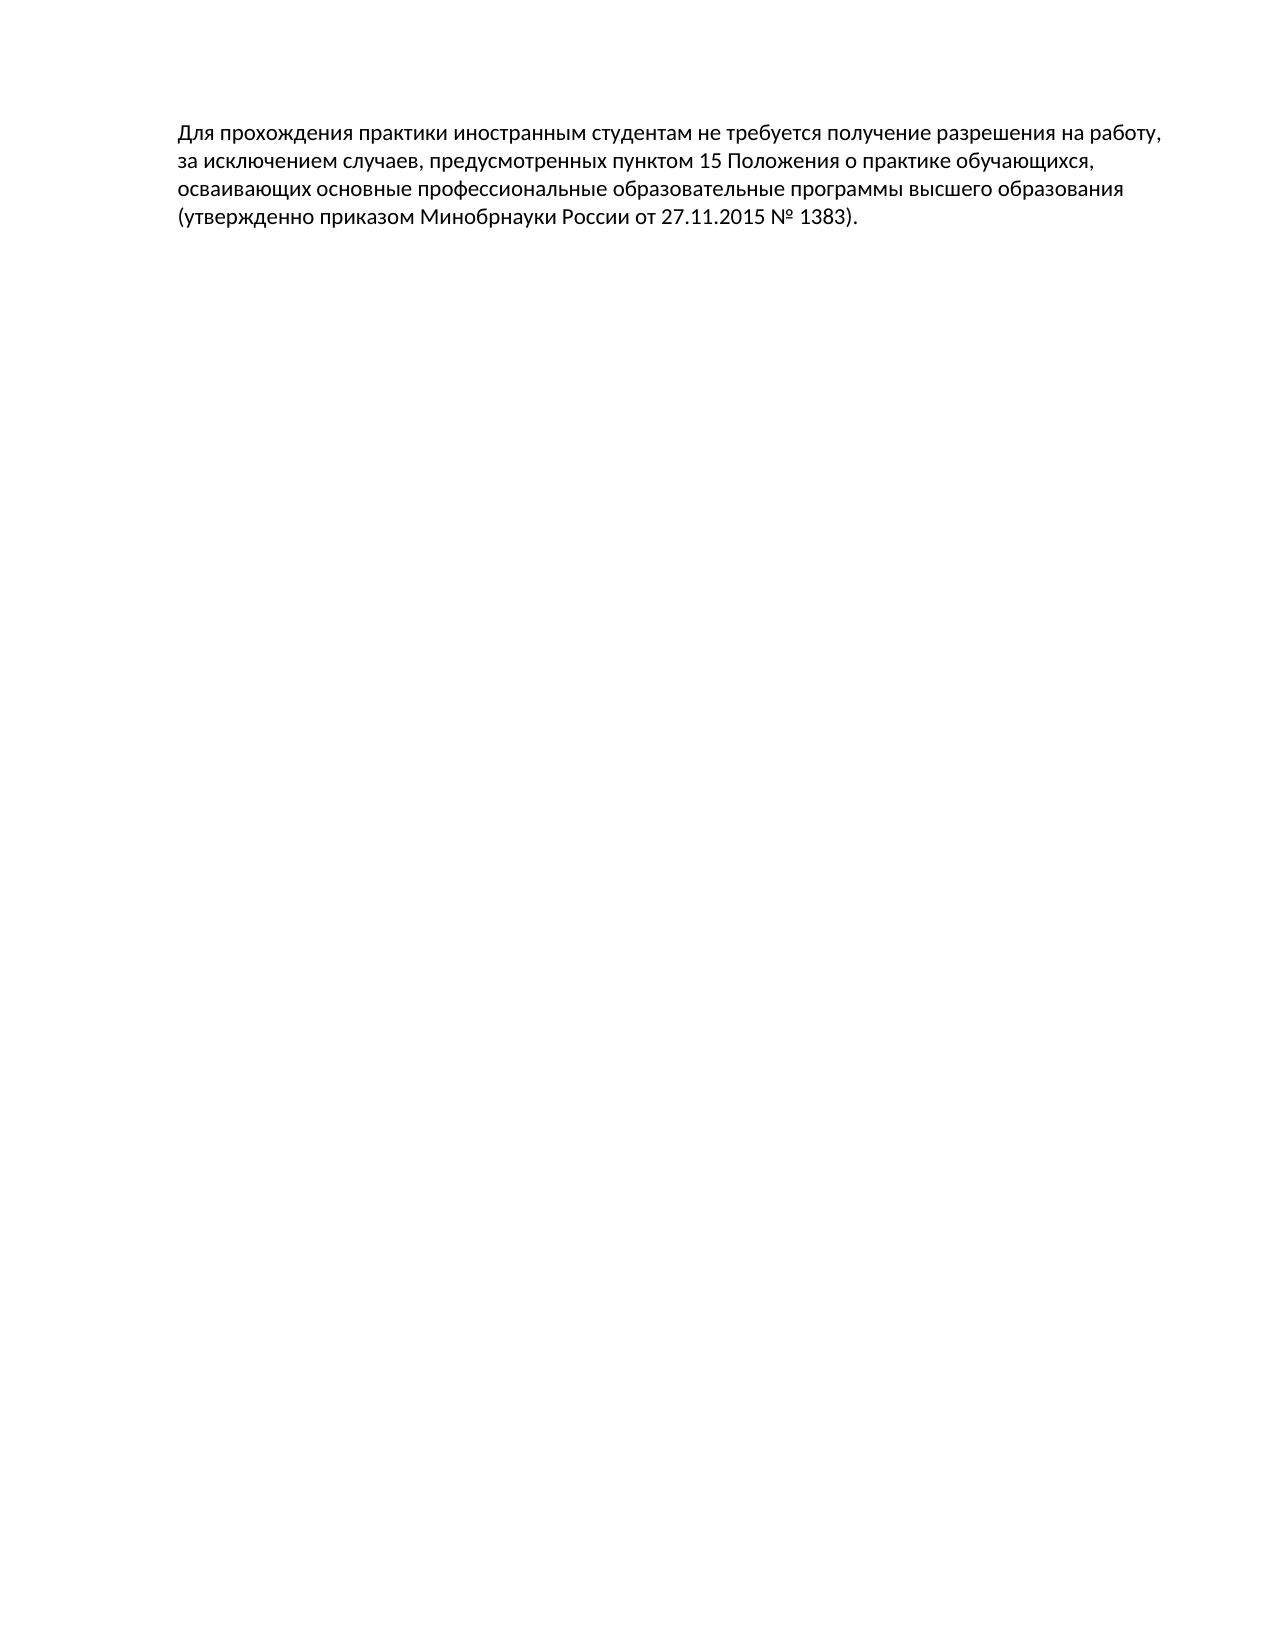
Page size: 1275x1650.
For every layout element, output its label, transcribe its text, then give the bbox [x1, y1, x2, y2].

text Для прохождения практики иностранным студентам не требуется получение разрешения на работу, за исключением случаев, предусмотренных пунктом 15 Положения о практике обучающихся, осваивающих основные профессиональные образовательные программы высшего образования (утвержденно приказом Минобрнауки России от 27.11.2015 № 1383). [177, 118, 1186, 230]
